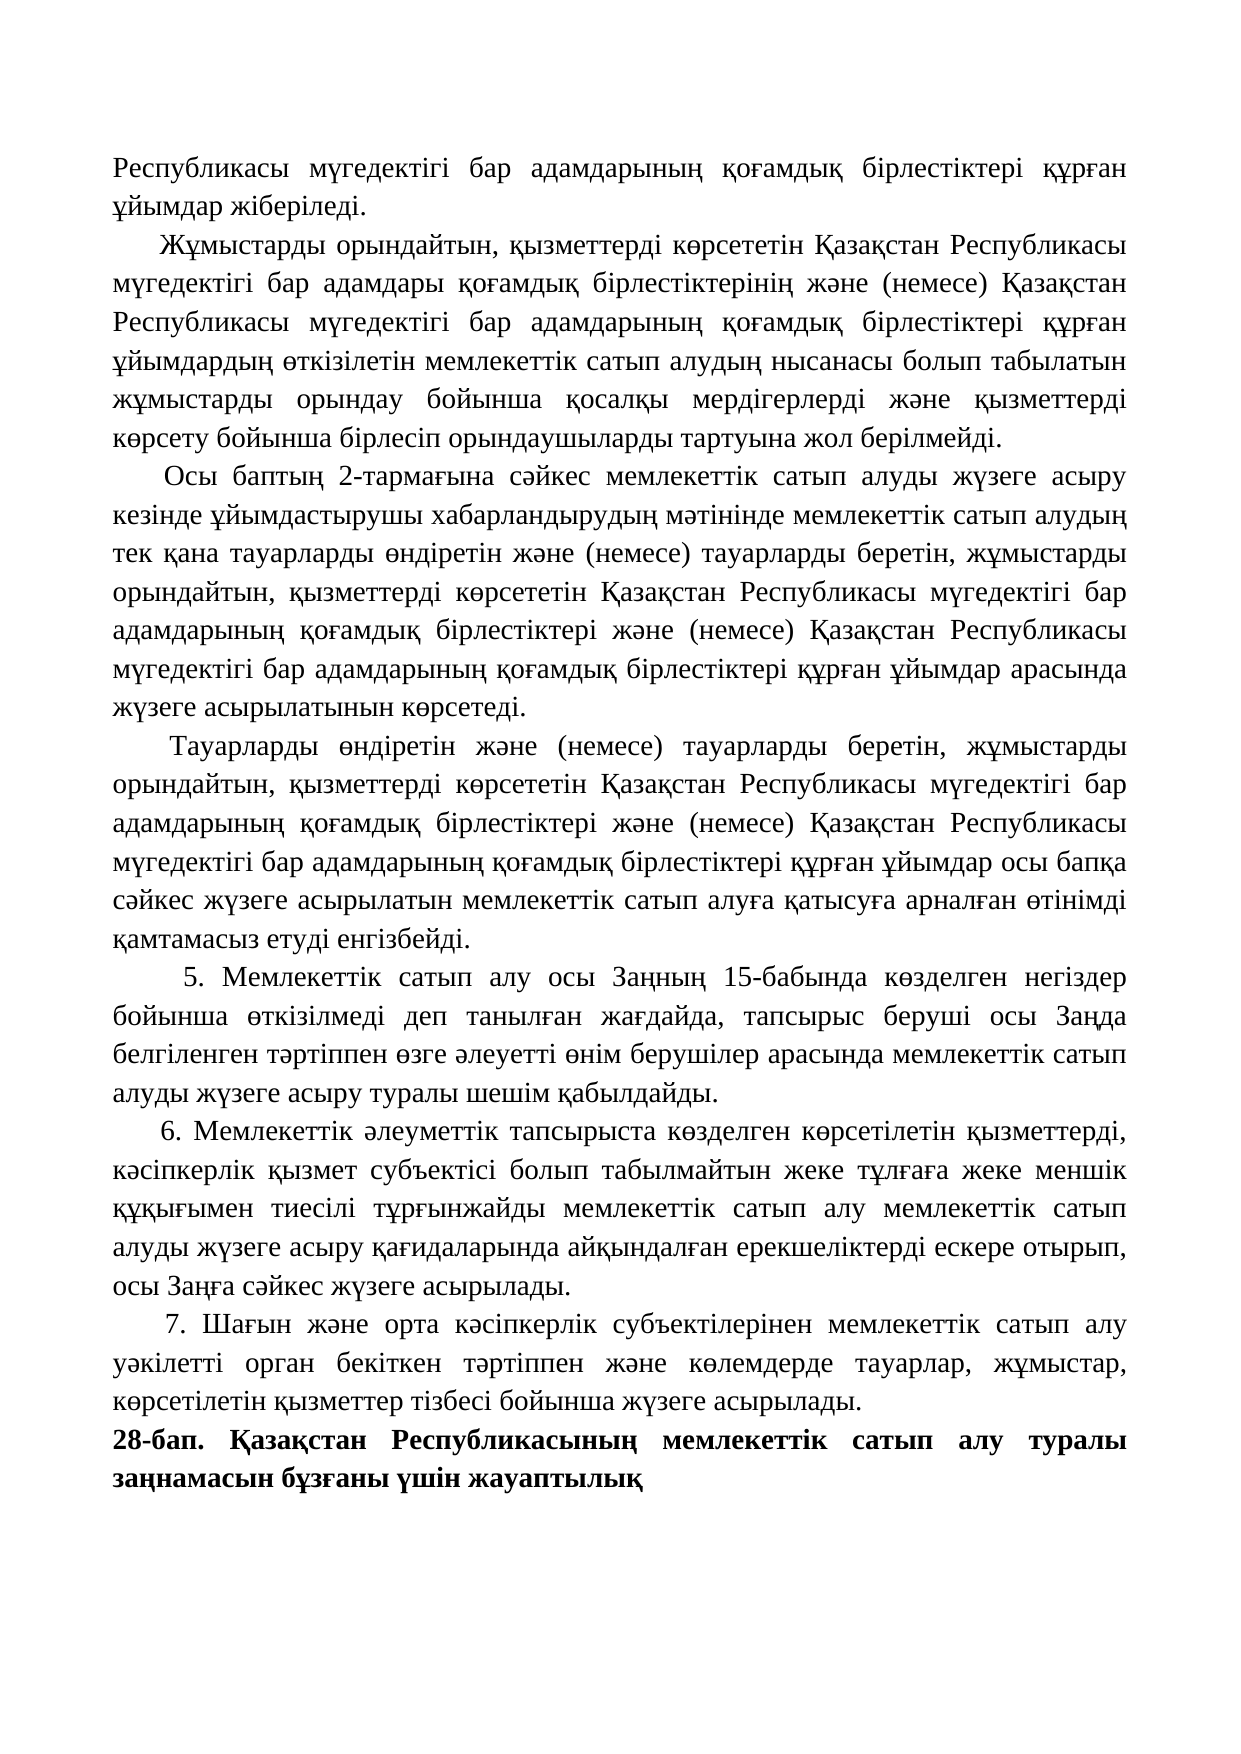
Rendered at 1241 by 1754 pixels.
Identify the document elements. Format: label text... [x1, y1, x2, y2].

text 5. Мемлекеттік сатып алу осы Заңның 15-бабында көзделген негіздер бойынша өткізілмеді деп танылған жағдайда, тапсырыс беруші осы Заңда белгіленген тәртіппен өзге әлеуетті өнім берушілер арасында мемлекеттік сатып алуды жүзеге асыру туралы шешім қабылдайды. [112, 959, 1128, 1108]
text 28-бап. Қазақстан Республикасының мемлекеттік сатып алу туралы заңнамасын бұзғаны үшін жауаптылық [112, 1422, 1128, 1494]
text Тауарларды өндіретін және (немесе) тауарларды беретін, жұмыстарды орындайтын, қызметтерді көрсететін Қазақстан Республикасы мүгедектігі бар адамдарының қоғамдық бірлестіктері және (немесе) Қазақстан Республикасы мүгедектігі бар адамдарының қоғамдық бірлестіктері құрған ұйымдар осы бапқа сәйкес жүзеге асырылатын мемлекеттік сатып алуға қатысуға арналған өтінімді қамтамасыз етуді енгізбейді. [112, 728, 1128, 954]
text 7. Шағын және орта кәсіпкерлік субъектілерінен мемлекеттік сатып алу уәкілетті орган бекіткен тәртіппен және көлемдерде тауарлар, жұмыстар, көрсетілетін қызметтер тізбесі бойынша жүзеге асырылады. [112, 1306, 1128, 1417]
text 6. Мемлекеттік әлеуметтік тапсырыста көзделген көрсетілетін қызметтерді, кәсіпкерлік қызмет субъектісі болып табылмайтын жеке тұлғаға жеке меншік құқығымен тиесілі тұрғынжайды мемлекеттік сатып алу мемлекеттік сатып алуды жүзеге асыру қағидаларында айқындалған ерекшеліктерді ескере отырып, осы Заңға сәйкес жүзеге асырылады. [112, 1113, 1128, 1301]
